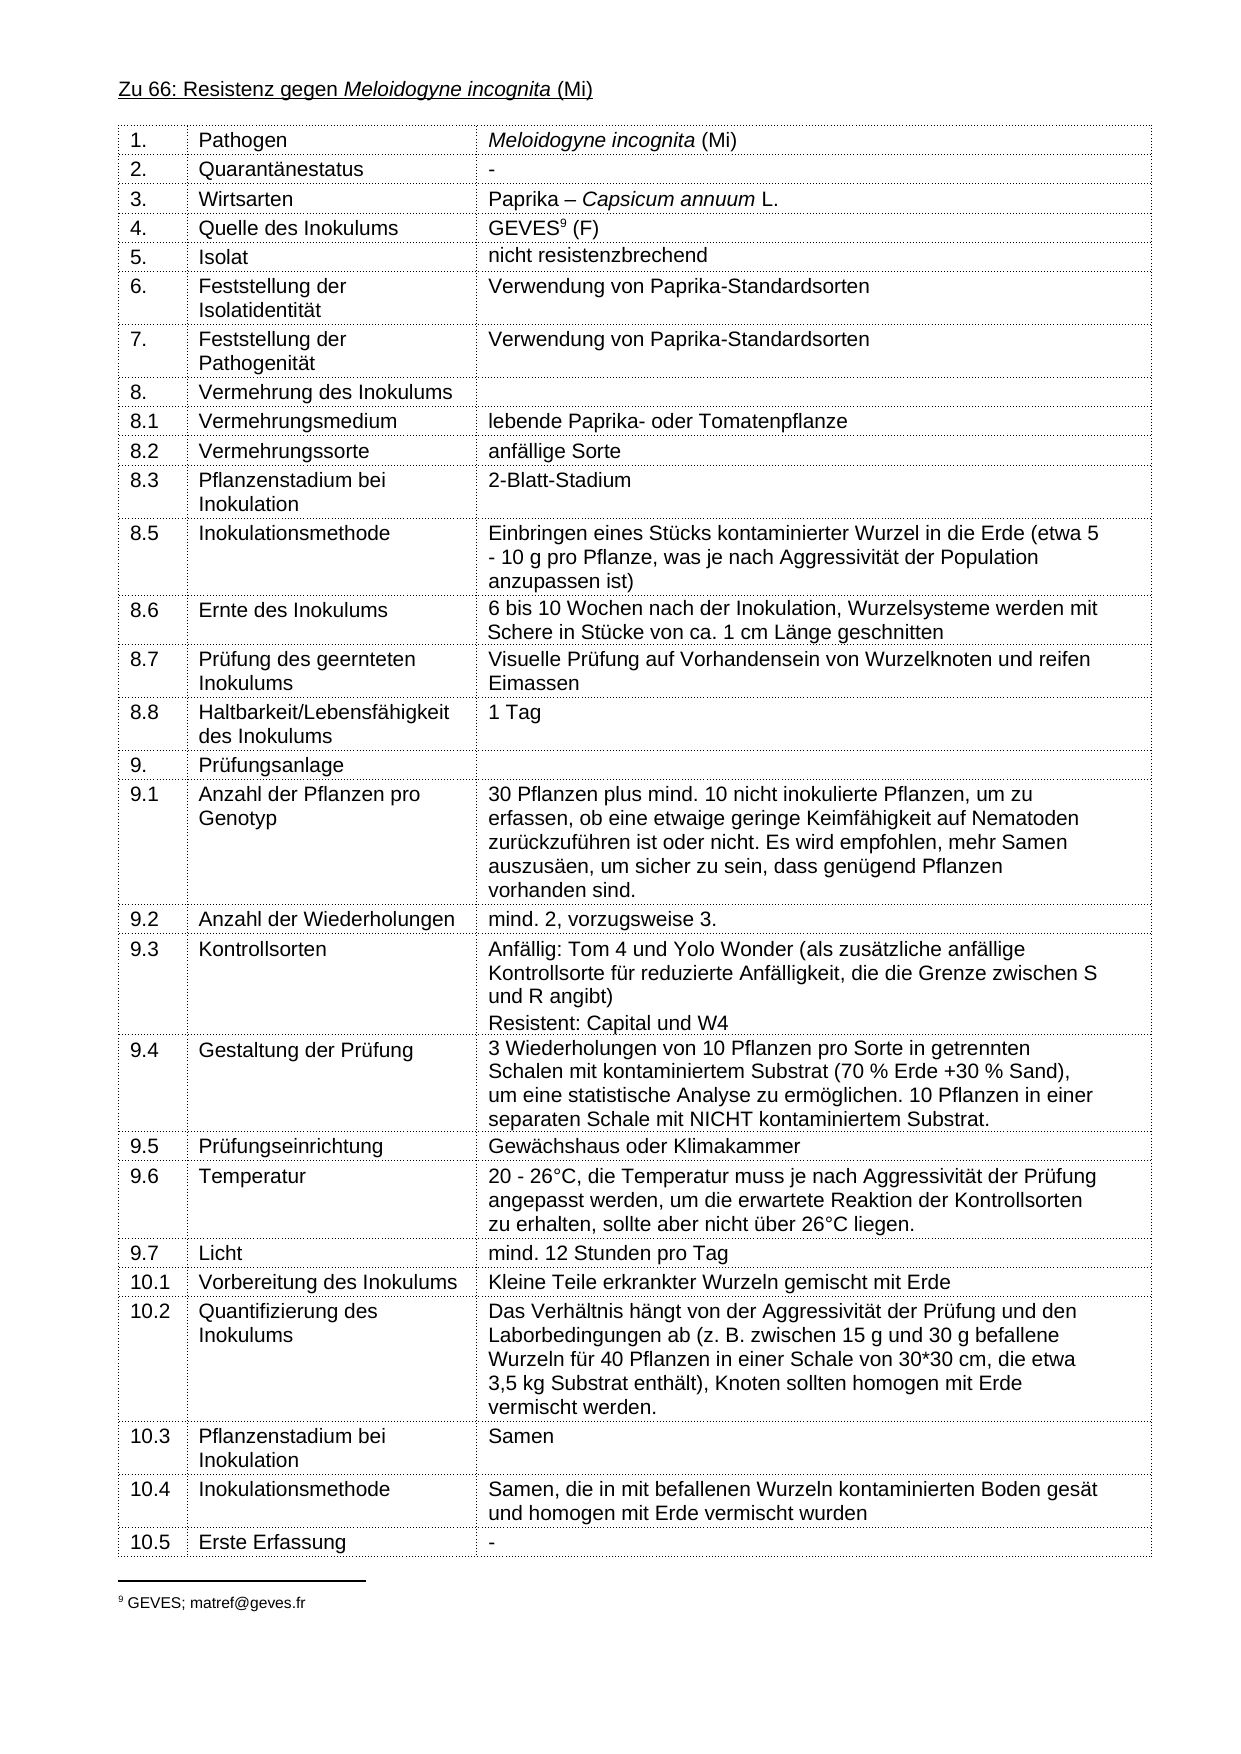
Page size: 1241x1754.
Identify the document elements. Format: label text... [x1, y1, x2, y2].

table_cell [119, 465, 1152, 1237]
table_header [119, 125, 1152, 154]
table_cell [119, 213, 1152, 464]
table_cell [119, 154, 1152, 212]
text Zu 66: Resistenz gegen Meloidogyne incognita (Mi) [118, 77, 1108, 101]
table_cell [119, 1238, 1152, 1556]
